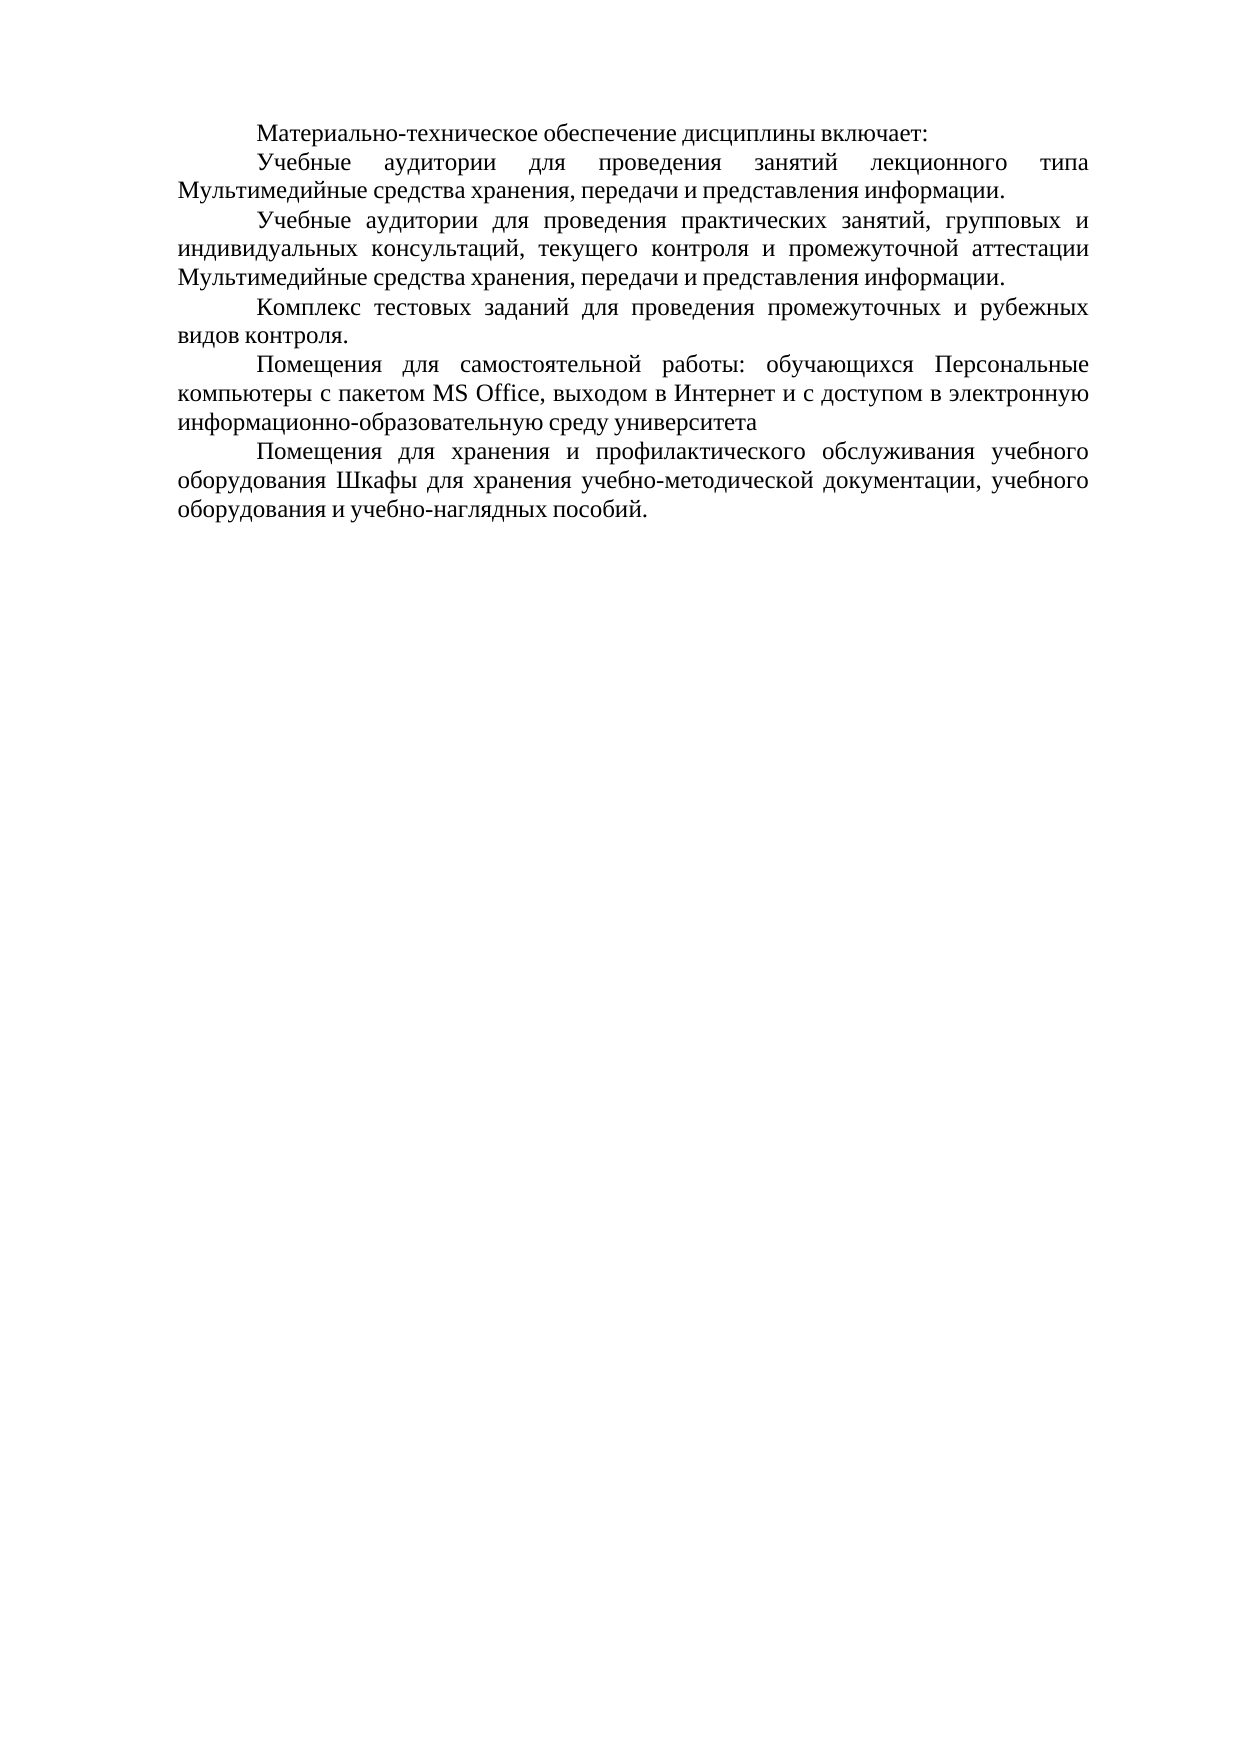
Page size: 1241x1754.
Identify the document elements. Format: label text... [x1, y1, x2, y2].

table_cell Материально-техническое обеспечение дисциплины включает: Учебные аудитории для проведения занятий лекционного типа Мультимедийные средства хранения, передачи и представления информации. Учебные аудитории для проведения практических занятий, групповых и индивидуальных консультаций, текущего контроля и промежуточной аттестации Мультимедийные средства хранения, передачи и представления информации. Комплекс тестовых заданий для проведения промежуточных и рубежных видов контроля. Помещения для самостоятельной работы: обучающихся Персональные компьютеры с пакетом MS Office, выходом в Интернет и с доступом в электронную информационно-образовательную среду университета Помещения для хранения и профилактического обслуживания учебного оборудования Шкафы для хранения учебно-методической документации, учебного оборудования и учебно-наглядных пособий. [174, 118, 1093, 543]
